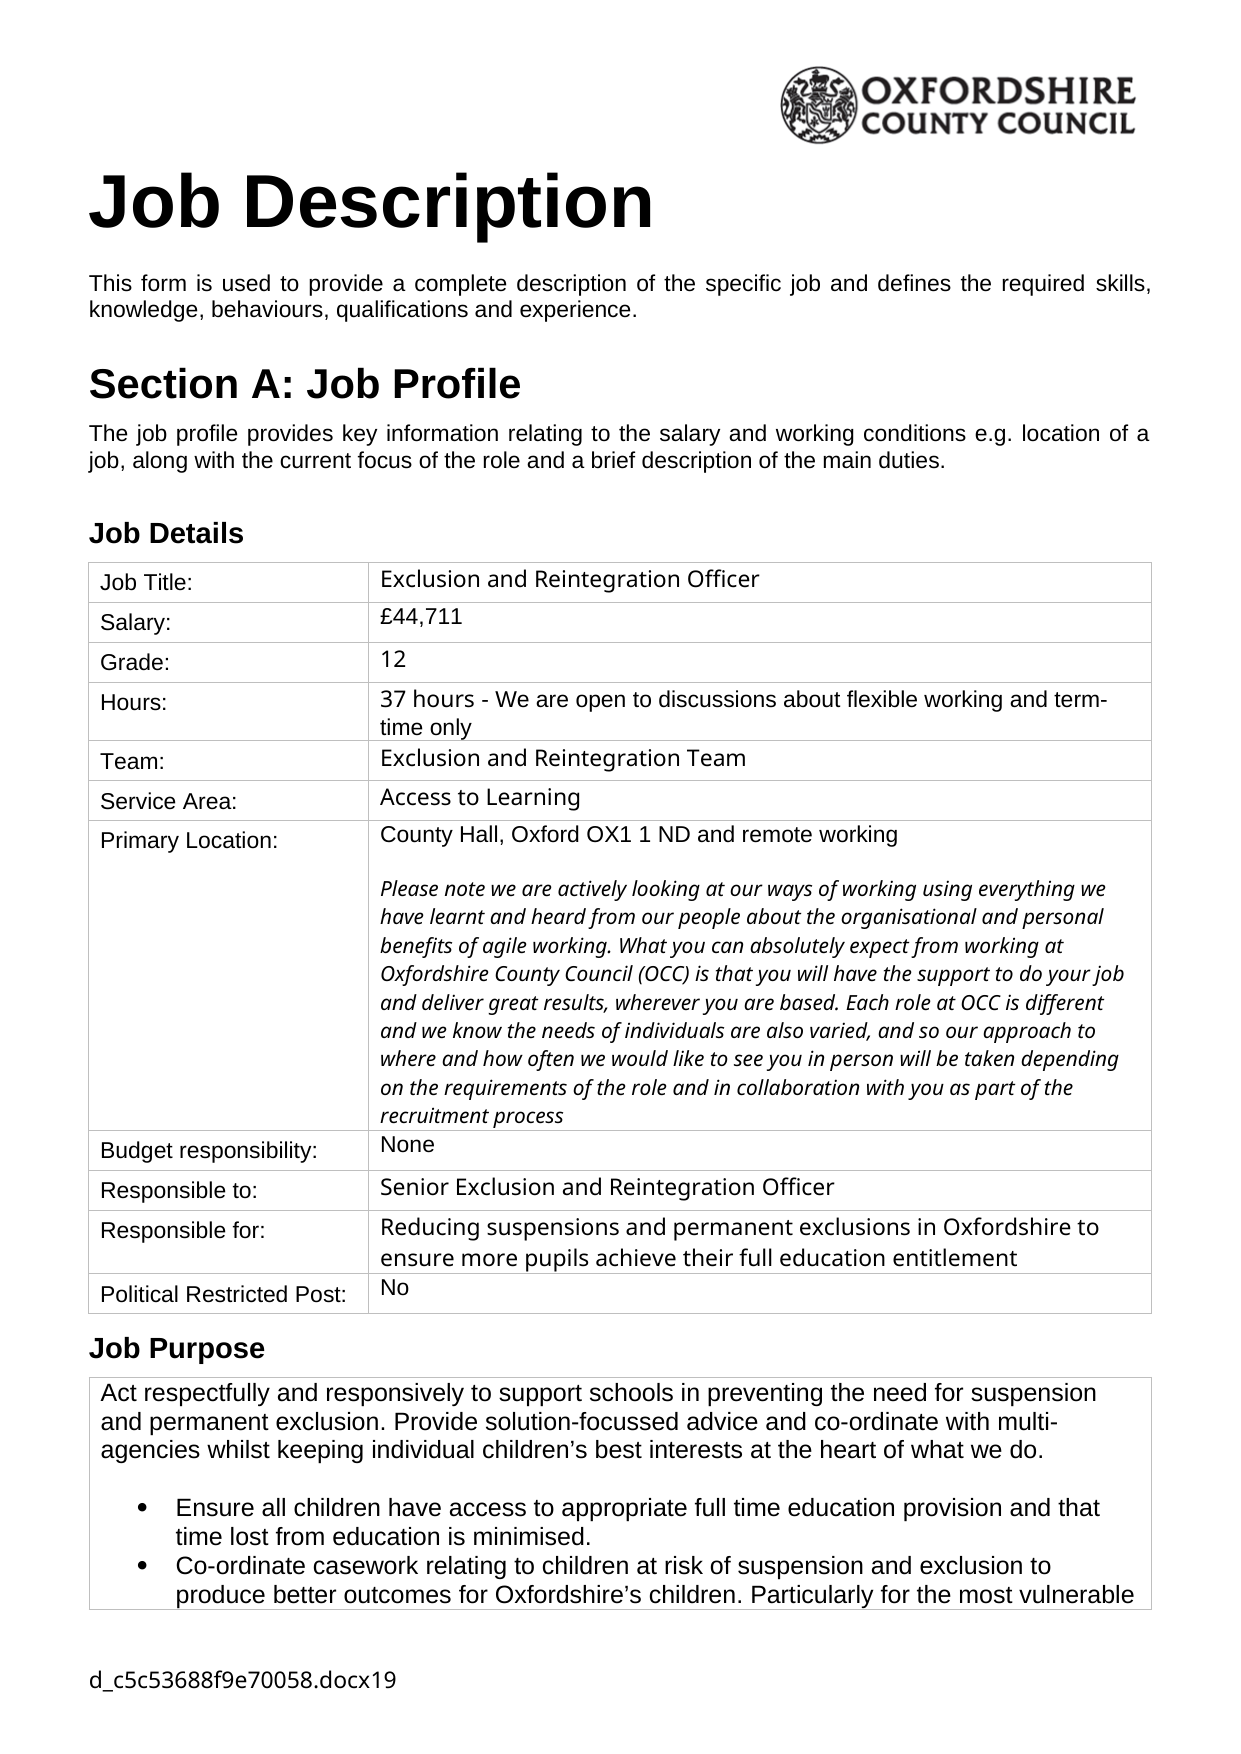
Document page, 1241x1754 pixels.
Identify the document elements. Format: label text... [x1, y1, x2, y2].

table_cell Service Area: [89, 781, 368, 820]
table_header Exclusion and Reintegration Officer [369, 563, 1151, 602]
table_cell Exclusion and Reintegration Team [369, 741, 1151, 780]
table_cell Senior Exclusion and Reintegration Officer [369, 1171, 1151, 1210]
subtitle Job Purpose [89, 1331, 1152, 1364]
subtitle Section A: Job Profile [89, 360, 1152, 408]
text This form is used to provide a complete description of the specific job and defines the required skills, knowledge, behaviours, qualifications and experience. [89, 270, 1152, 322]
table_header Job Title: [89, 563, 368, 602]
table_cell Reducing suspensions and permanent exclusions in Oxfordshire to ensure more pupils achieve their full education entitlement [369, 1211, 1151, 1273]
table_cell No [369, 1274, 1151, 1313]
table_cell Salary: [89, 603, 368, 642]
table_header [90, 1378, 1151, 1608]
table_cell Access to Learning [369, 781, 1151, 820]
table_cell Hours: [89, 683, 368, 740]
subtitle Job Details [89, 516, 1152, 549]
table_cell County Hall, Oxford OX1 1 ND and remote working Please note we are actively looking at our ways of working using everything we have learnt and heard from our people about the organisational and personal benefits of agile working. What you can absolutely expect from working at Oxfordshire County Council (OCC) is that you will have the support to do your job and deliver great results, wherever you are based. Each role at OCC is different and we know the needs of individuals are also varied, and so our approach to where and how often we would like to see you in person will be taken depending on the requirements of the role and in collaboration with you as part of the recruitment process [369, 821, 1151, 1130]
table_cell Responsible to: [89, 1171, 368, 1210]
table_cell Primary Location: [89, 821, 368, 1130]
table_cell 37 hours - We are open to discussions about flexible working and term-time only [369, 683, 1151, 740]
table_cell None [369, 1131, 1151, 1170]
text Job Description [89, 157, 1152, 243]
table_cell 12 [369, 643, 1151, 682]
table_cell £44,711 [369, 603, 1151, 642]
table_cell Political Restricted Post: [89, 1274, 368, 1313]
picture [776, 59, 1152, 157]
text The job profile provides key information relating to the salary and working conditions e.g. location of a job, along with the current focus of the role and a brief description of the main duties. [89, 420, 1152, 473]
table_cell Responsible for: [89, 1211, 368, 1273]
table_cell Grade: [89, 643, 368, 682]
table_cell Budget responsibility: [89, 1131, 368, 1170]
table_cell Team: [89, 741, 368, 780]
